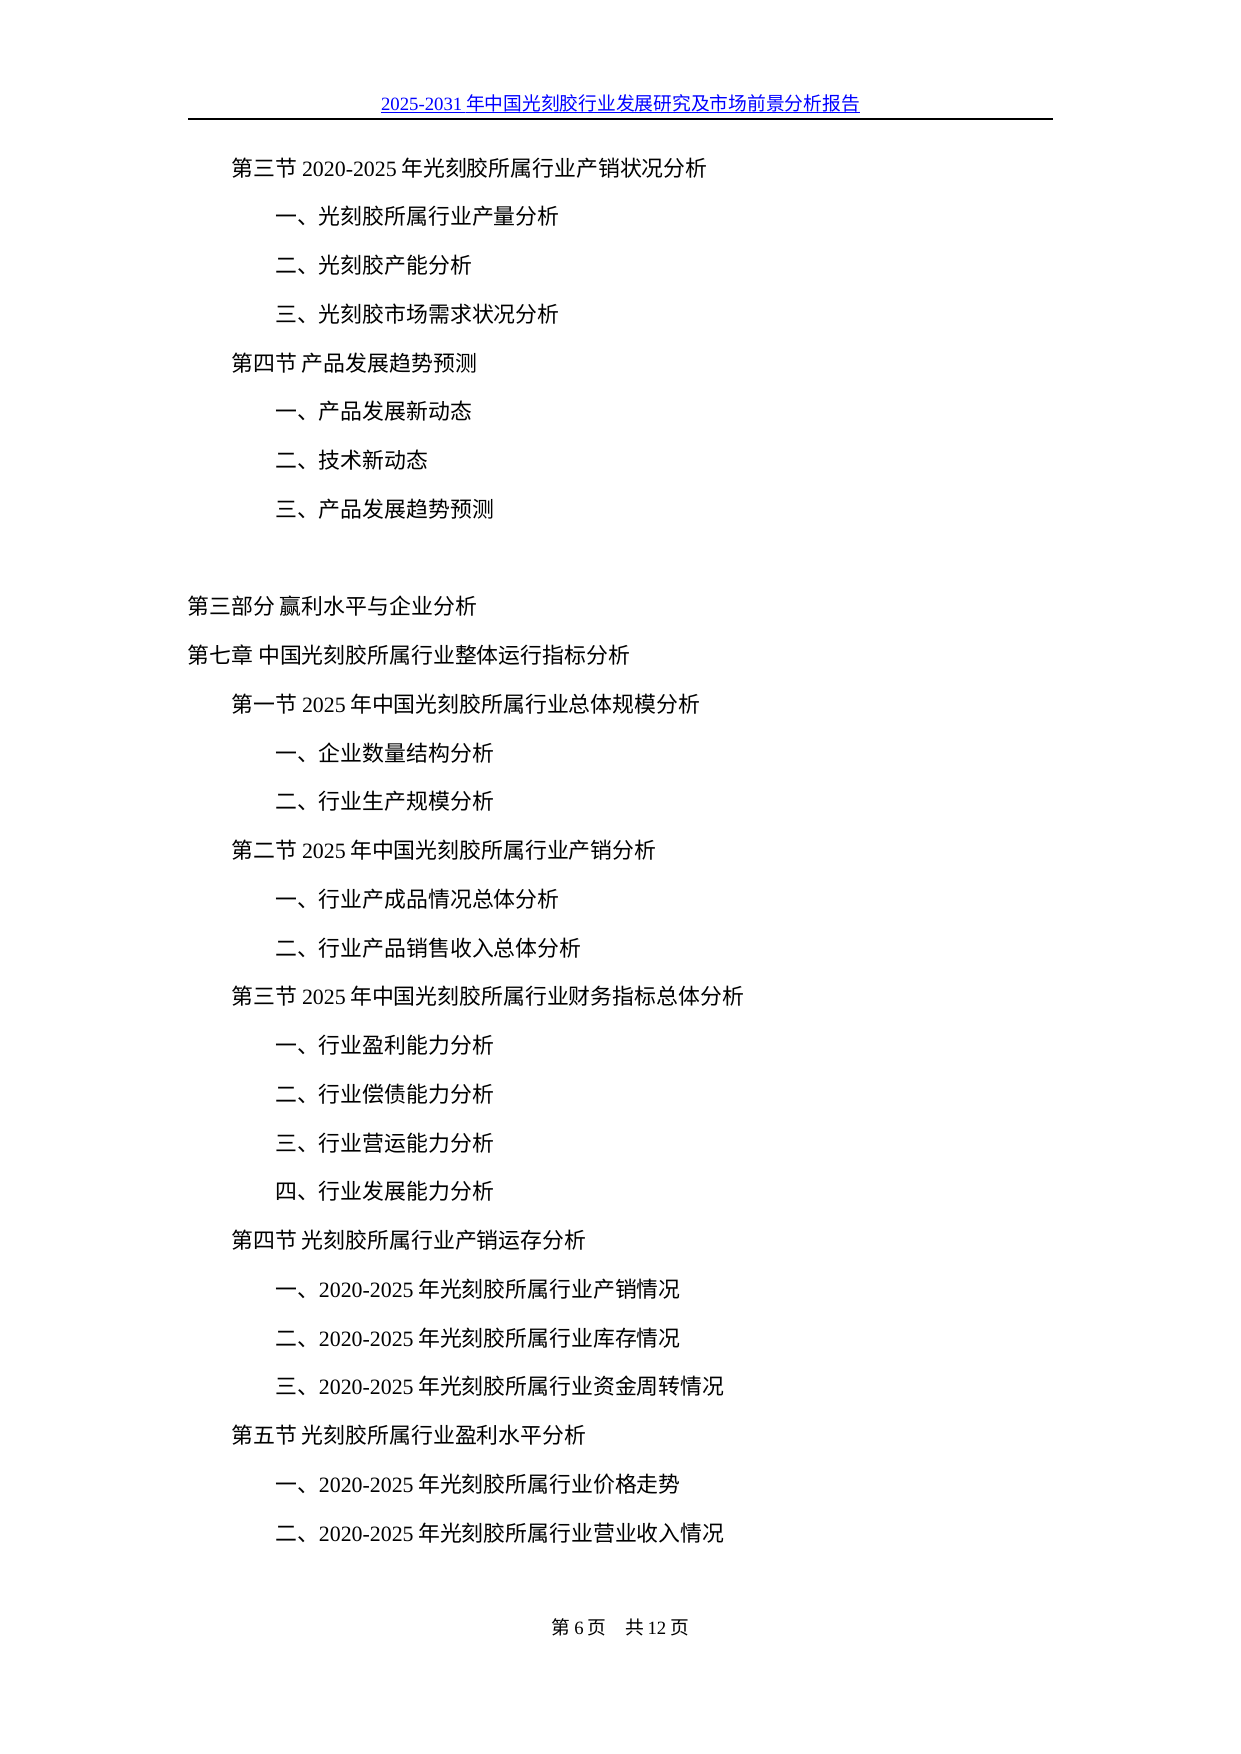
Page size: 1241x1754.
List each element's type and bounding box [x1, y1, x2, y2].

text [187, 150, 1053, 1548]
